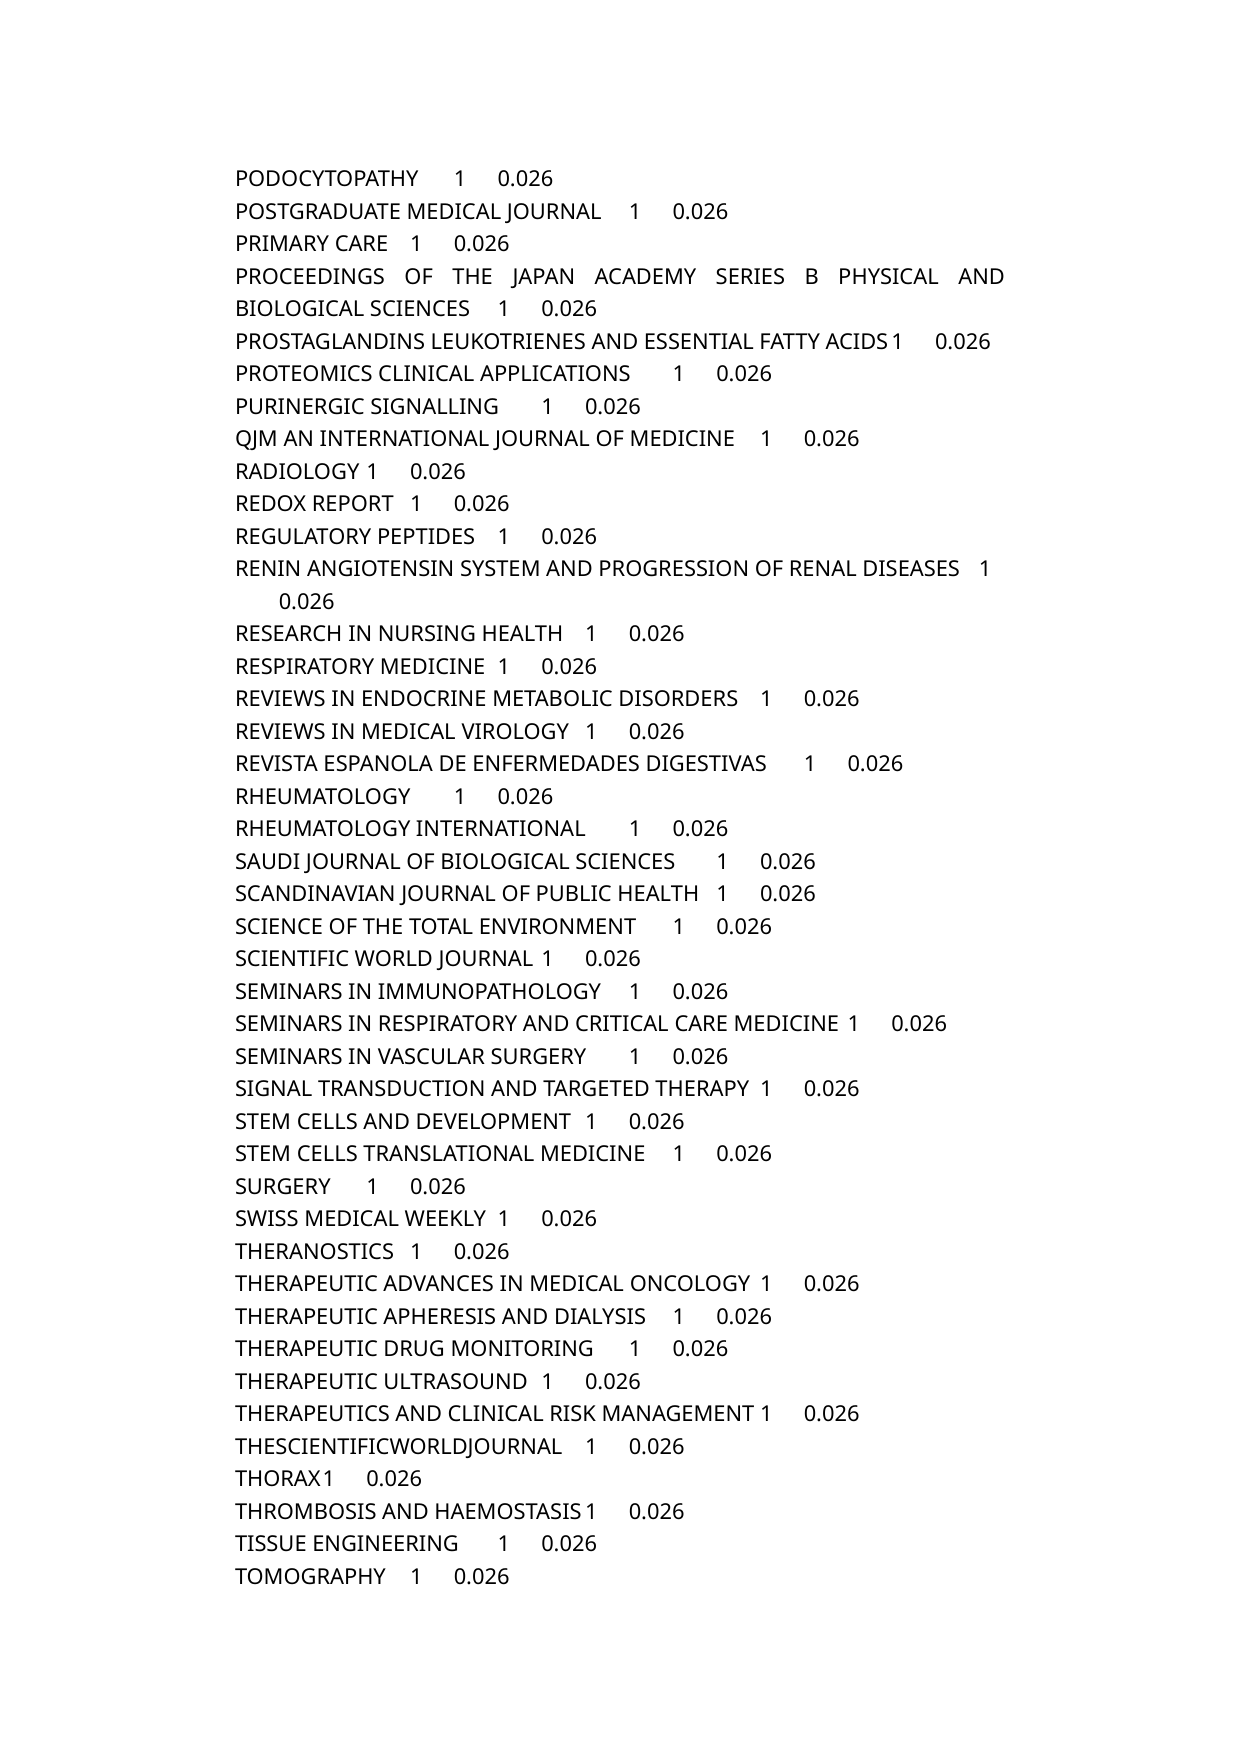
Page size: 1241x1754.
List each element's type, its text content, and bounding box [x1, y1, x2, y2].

text REDOX REPORT 1 0.026 [235, 487, 1006, 519]
text THERAPEUTIC DRUG MONITORING 1 0.026 [235, 1332, 1006, 1364]
text RADIOLOGY 1 0.026 [235, 454, 1006, 487]
text POSTGRADUATE MEDICAL JOURNAL 1 0.026 [235, 194, 1006, 227]
text PROCEEDINGS OF THE JAPAN ACADEMY SERIES B PHYSICAL AND BIOLOGICAL SCIENCES 1 0.026 [235, 259, 1006, 324]
text REGULATORY PEPTIDES 1 0.026 [235, 519, 1006, 552]
text RHEUMATOLOGY 1 0.026 [235, 779, 1006, 812]
text THERAPEUTIC ULTRASOUND 1 0.026 [235, 1364, 1006, 1397]
text SAUDI JOURNAL OF BIOLOGICAL SCIENCES 1 0.026 [235, 844, 1006, 877]
text THERAPEUTIC ADVANCES IN MEDICAL ONCOLOGY 1 0.026 [235, 1267, 1006, 1299]
text STEM CELLS AND DEVELOPMENT 1 0.026 [235, 1104, 1006, 1137]
text SEMINARS IN IMMUNOPATHOLOGY 1 0.026 [235, 974, 1006, 1007]
text QJM AN INTERNATIONAL JOURNAL OF MEDICINE 1 0.026 [235, 422, 1006, 454]
text PROTEOMICS CLINICAL APPLICATIONS 1 0.026 [235, 357, 1006, 389]
text PROSTAGLANDINS LEUKOTRIENES AND ESSENTIAL FATTY ACIDS 1 0.026 [235, 324, 1006, 357]
text SURGERY 1 0.026 [235, 1169, 1006, 1202]
text REVISTA ESPANOLA DE ENFERMEDADES DIGESTIVAS 1 0.026 [235, 747, 1006, 779]
text RHEUMATOLOGY INTERNATIONAL 1 0.026 [235, 812, 1006, 844]
text THERAPEUTICS AND CLINICAL RISK MANAGEMENT 1 0.026 [235, 1397, 1006, 1429]
text THERANOSTICS 1 0.026 [235, 1234, 1006, 1267]
text THERAPEUTIC APHERESIS AND DIALYSIS 1 0.026 [235, 1299, 1006, 1332]
text REVIEWS IN MEDICAL VIROLOGY 1 0.026 [235, 714, 1006, 747]
text SCIENCE OF THE TOTAL ENVIRONMENT 1 0.026 [235, 909, 1006, 942]
text SWISS MEDICAL WEEKLY 1 0.026 [235, 1202, 1006, 1234]
text SCANDINAVIAN JOURNAL OF PUBLIC HEALTH 1 0.026 [235, 877, 1006, 909]
text THROMBOSIS AND HAEMOSTASIS 1 0.026 [235, 1494, 1006, 1527]
text SEMINARS IN RESPIRATORY AND CRITICAL CARE MEDICINE 1 0.026 [235, 1007, 1006, 1039]
text TOMOGRAPHY 1 0.026 [235, 1559, 1006, 1592]
text SCIENTIFIC WORLD JOURNAL 1 0.026 [235, 942, 1006, 974]
text TISSUE ENGINEERING 1 0.026 [235, 1527, 1006, 1559]
text SEMINARS IN VASCULAR SURGERY 1 0.026 [235, 1039, 1006, 1072]
text PURINERGIC SIGNALLING 1 0.026 [235, 389, 1006, 422]
text PODOCYTOPATHY 1 0.026 [235, 162, 1006, 194]
text RENIN ANGIOTENSIN SYSTEM AND PROGRESSION OF RENAL DISEASES 1 0.026 [235, 552, 1006, 617]
text RESEARCH IN NURSING HEALTH 1 0.026 [235, 617, 1006, 649]
text SIGNAL TRANSDUCTION AND TARGETED THERAPY 1 0.026 [235, 1072, 1006, 1104]
text RESPIRATORY MEDICINE 1 0.026 [235, 649, 1006, 682]
text THORAX 1 0.026 [235, 1462, 1006, 1494]
text REVIEWS IN ENDOCRINE METABOLIC DISORDERS 1 0.026 [235, 682, 1006, 714]
text THESCIENTIFICWORLDJOURNAL 1 0.026 [235, 1429, 1006, 1462]
text PRIMARY CARE 1 0.026 [235, 227, 1006, 259]
text STEM CELLS TRANSLATIONAL MEDICINE 1 0.026 [235, 1137, 1006, 1169]
